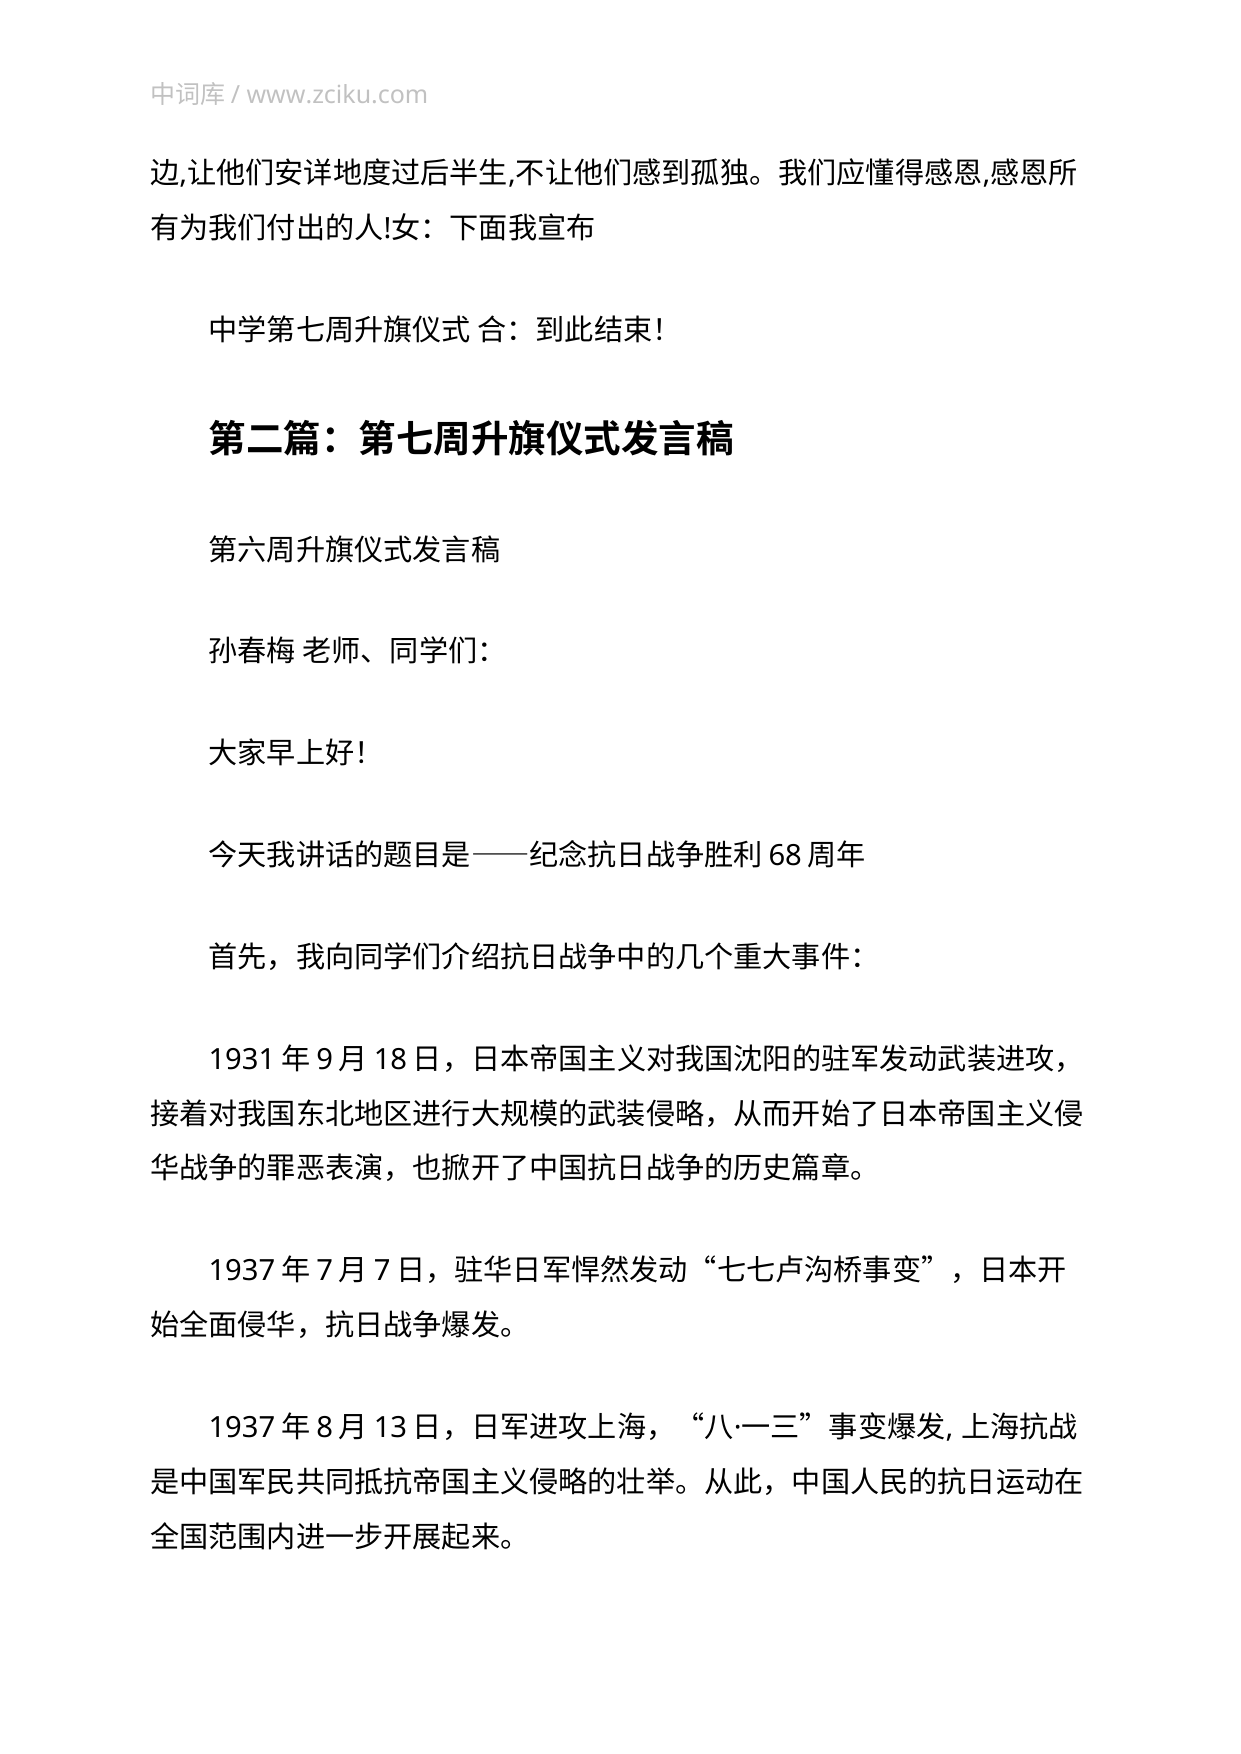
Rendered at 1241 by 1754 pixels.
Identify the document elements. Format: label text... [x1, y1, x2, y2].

text 大家早上好！ [150, 730, 1090, 772]
text 第二篇：第七周升旗仪式发言稿 [150, 409, 1090, 463]
text 今天我讲话的题目是——纪念抗日战争胜利68周年 [150, 831, 1090, 874]
text 1931年9月18日，日本帝国主义对我国沈阳的驻军发动武装进攻，接着对我国东北地区进行大规模的武装侵略，从而开始了日本帝国主义侵华战争的罪恶表演，也掀开了中国抗日战争的历史篇章。 [150, 1035, 1090, 1187]
text 首先，我向同学们介绍抗日战争中的几个重大事件： [150, 933, 1090, 976]
text 孙春梅 老师、同学们： [150, 628, 1090, 670]
text 1937年7月7日，驻华日军悍然发动“七七卢沟桥事变”，日本开始全面侵华，抗日战争爆发。 [150, 1247, 1090, 1344]
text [150, 150, 1090, 247]
text 第六周升旗仪式发言稿 [150, 526, 1090, 568]
text 1937年8月13日，日军进攻上海，“八·一三”事变爆发, 上海抗战是中国军民共同抵抗帝国主义侵略的壮举。从此，中国人民的抗日运动在全国范围内进一步开展起来。 [150, 1404, 1090, 1556]
text 中学第七周升旗仪式 合：到此结束！ [150, 307, 1090, 349]
